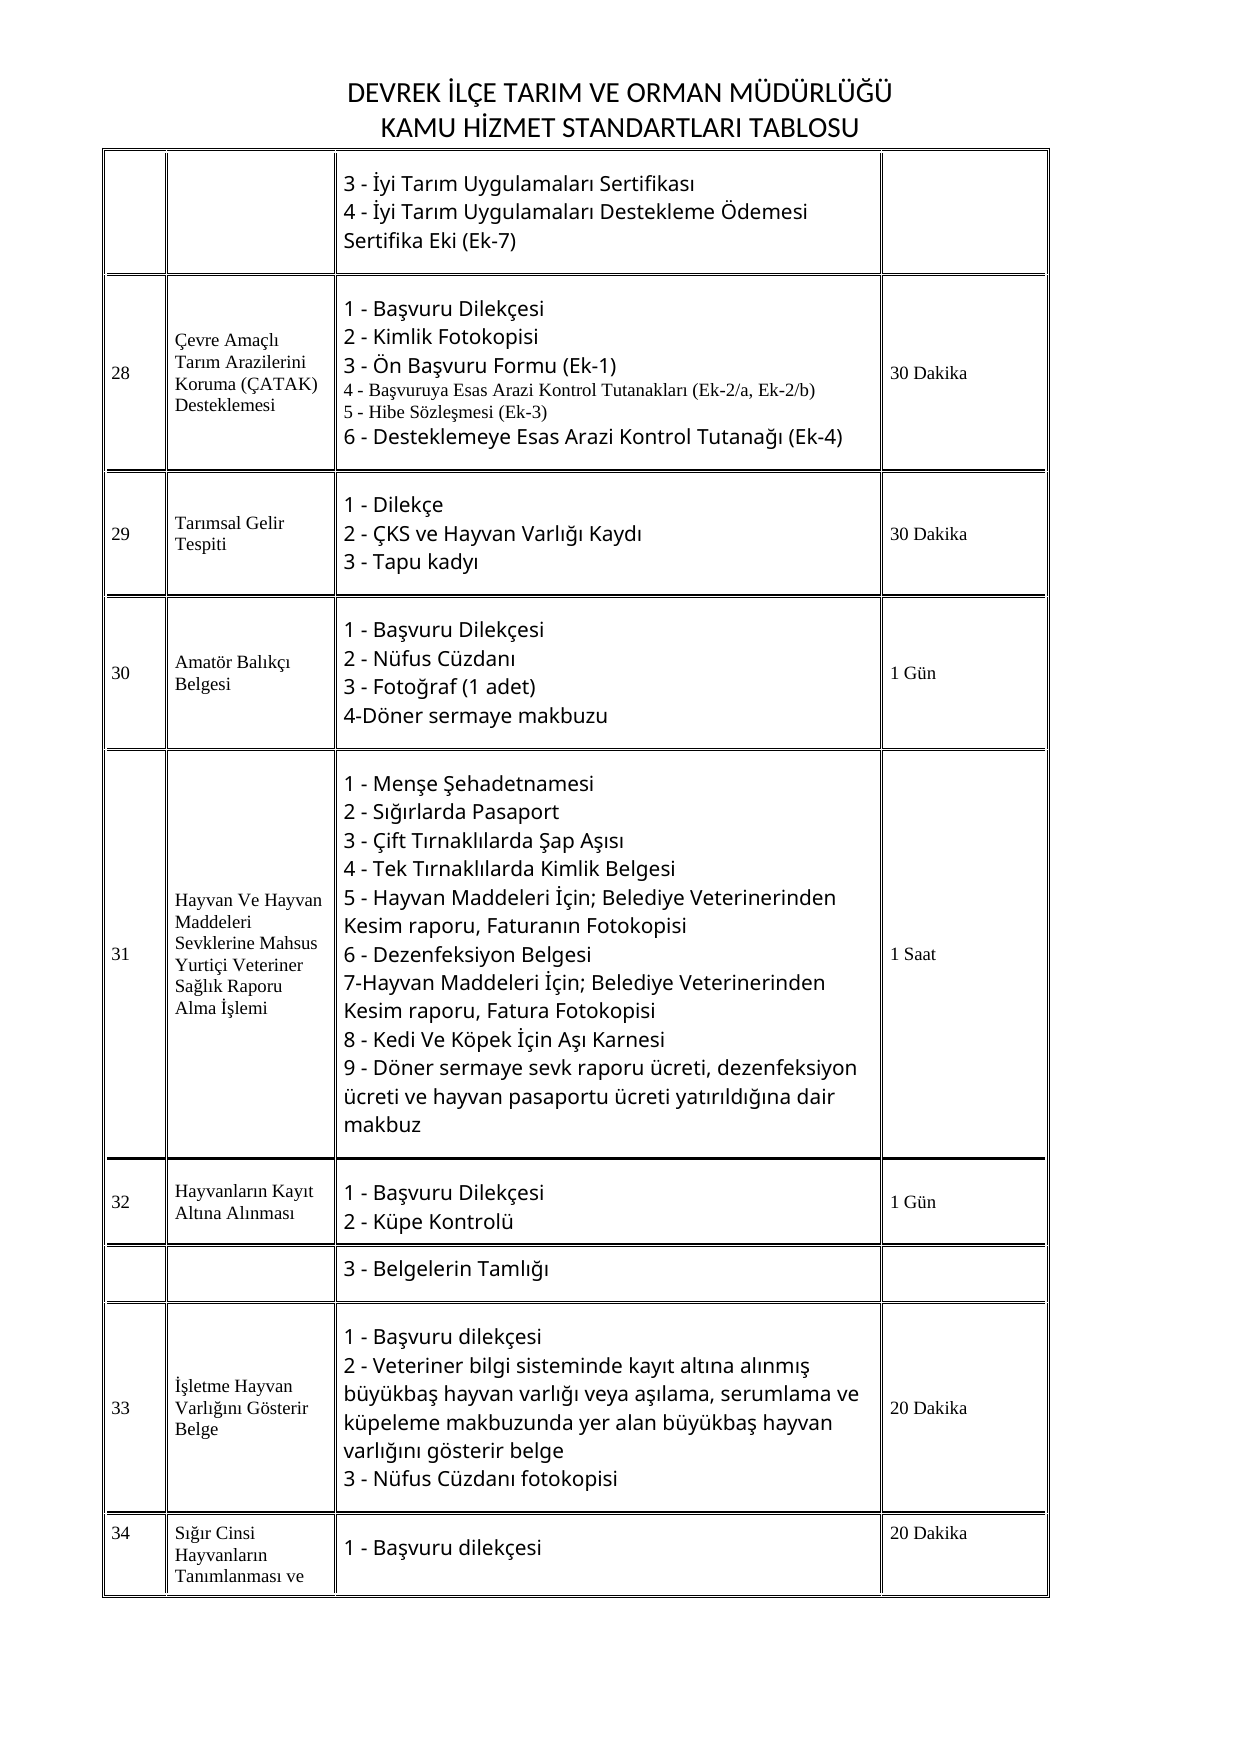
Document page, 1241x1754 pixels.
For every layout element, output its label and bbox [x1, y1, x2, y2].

table_header [103, 149, 1048, 1597]
